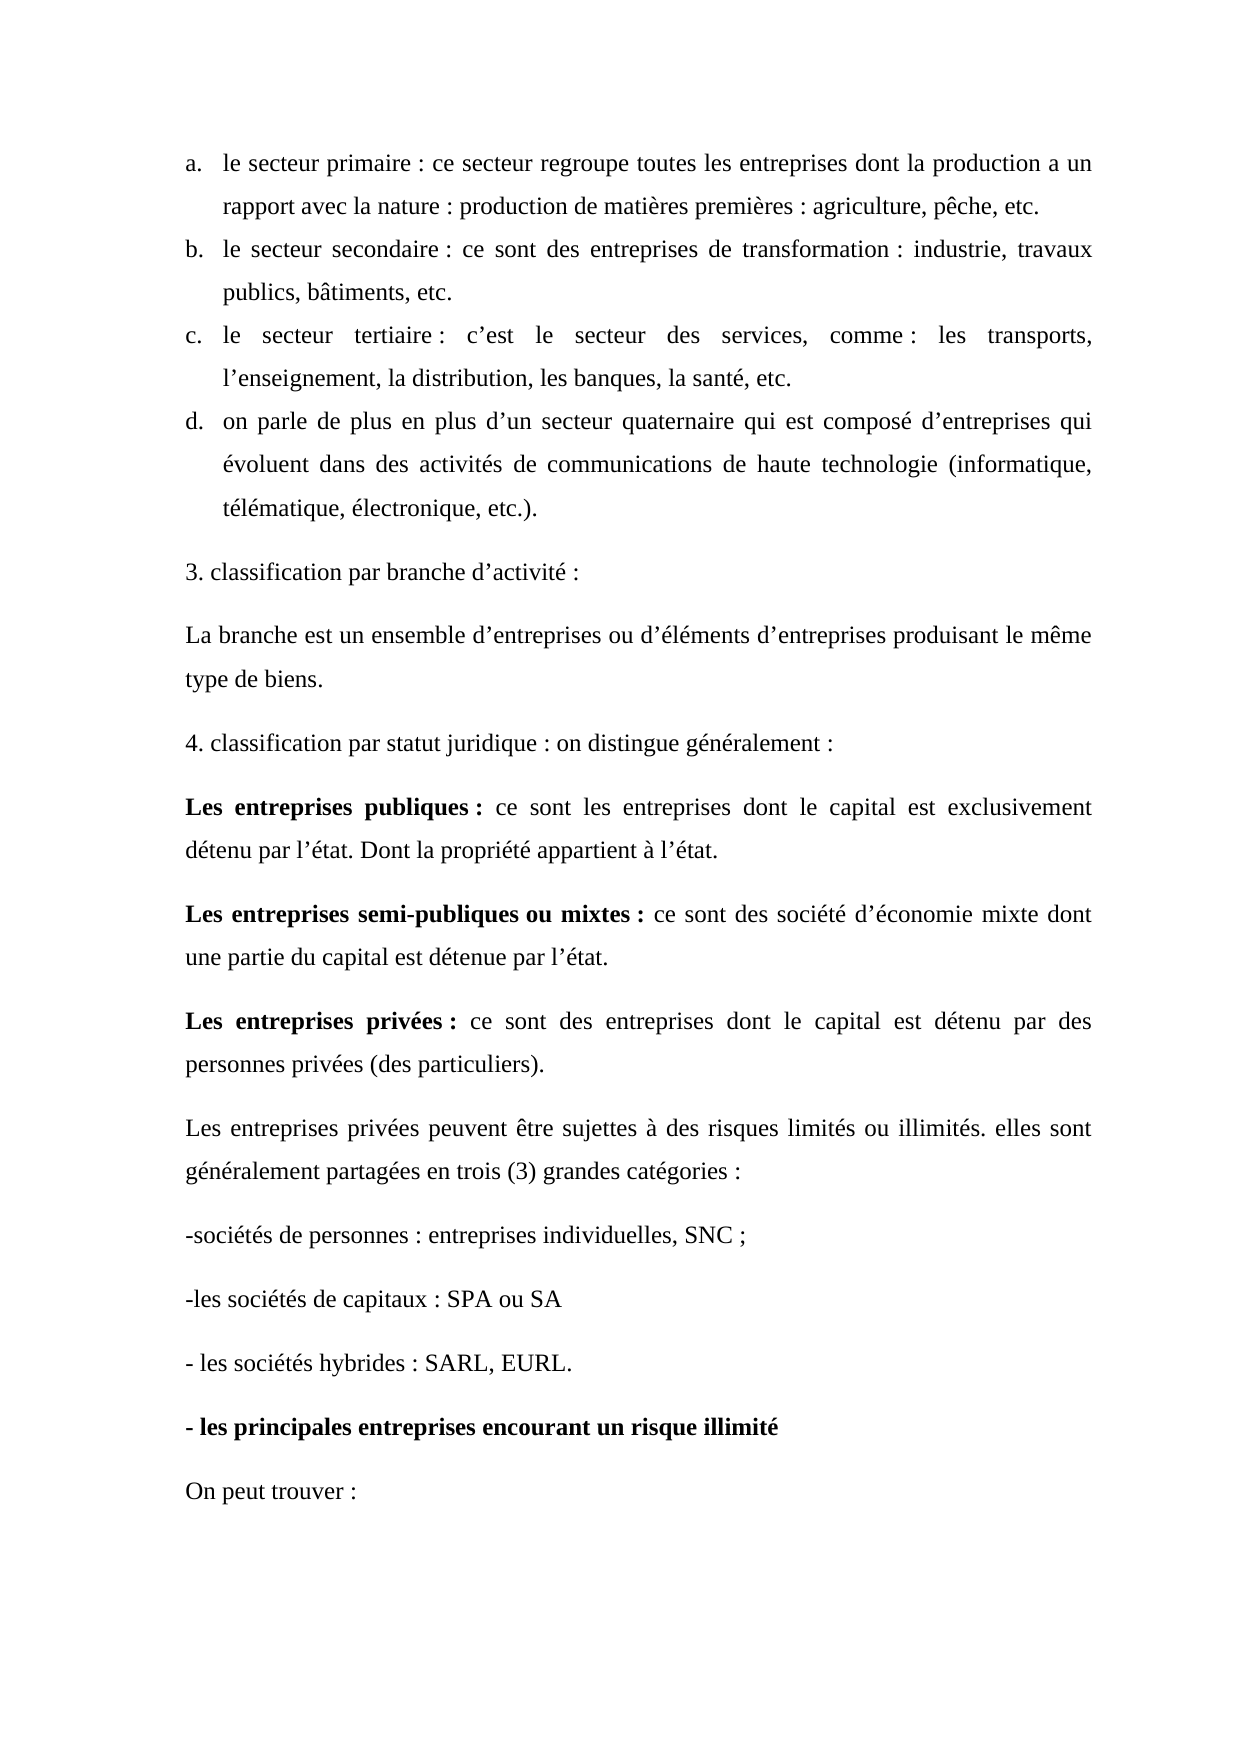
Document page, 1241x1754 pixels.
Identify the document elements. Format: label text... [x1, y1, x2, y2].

text On peut trouver : [185, 1476, 1093, 1504]
text -sociétés de personnes : entreprises individuelles, SNC ; [185, 1220, 1093, 1249]
text - les principales entreprises encourant un risque illimité [185, 1412, 1093, 1441]
text Les entreprises publiques : ce sont les entreprises dont le capital est exclusivement détenu par l’état. Dont la propriété appartient à l’état. [185, 792, 1093, 863]
text Les entreprises semi-publiques ou mixtes : ce sont des société d’économie mixte dont une partie du capital est détenue par l’état. [185, 899, 1093, 971]
text La branche est un ensemble d’entreprises ou d’éléments d’entreprises produisant le même type de biens. [185, 621, 1093, 692]
list le secteur primaire : ce secteur regroupe toutes les entreprises dont la production a un rapport avec la nature : production de matières premières : agriculture, pêche, etc. [185, 148, 1093, 219]
list le secteur secondaire : ce sont des entreprises de transformation : industrie, travaux publics, bâtiments, etc. [185, 234, 1093, 306]
list le secteur tertiaire : c’est le secteur des services, comme : les transports, l’enseignement, la distribution, les banques, la santé, etc. [185, 320, 1093, 392]
text Les entreprises privées peuvent être sujettes à des risques limités ou illimités. elles sont généralement partagées en trois (3) grandes catégories : [185, 1113, 1093, 1185]
text 4. classification par statut juridique : on distingue généralement : [185, 728, 1093, 756]
list on parle de plus en plus d’un secteur quaternaire qui est composé d’entreprises qui évoluent dans des activités de communications de haute technologie (informatique, télématique, électronique, etc.). [185, 406, 1093, 521]
text -les sociétés de capitaux : SPA ou SA [185, 1284, 1093, 1313]
text Les entreprises privées : ce sont des entreprises dont le capital est détenu par des personnes privées (des particuliers). [185, 1006, 1093, 1078]
text - les sociétés hybrides : SARL, EURL. [185, 1348, 1093, 1377]
text 3. classification par branche d’activité : [185, 557, 1093, 585]
